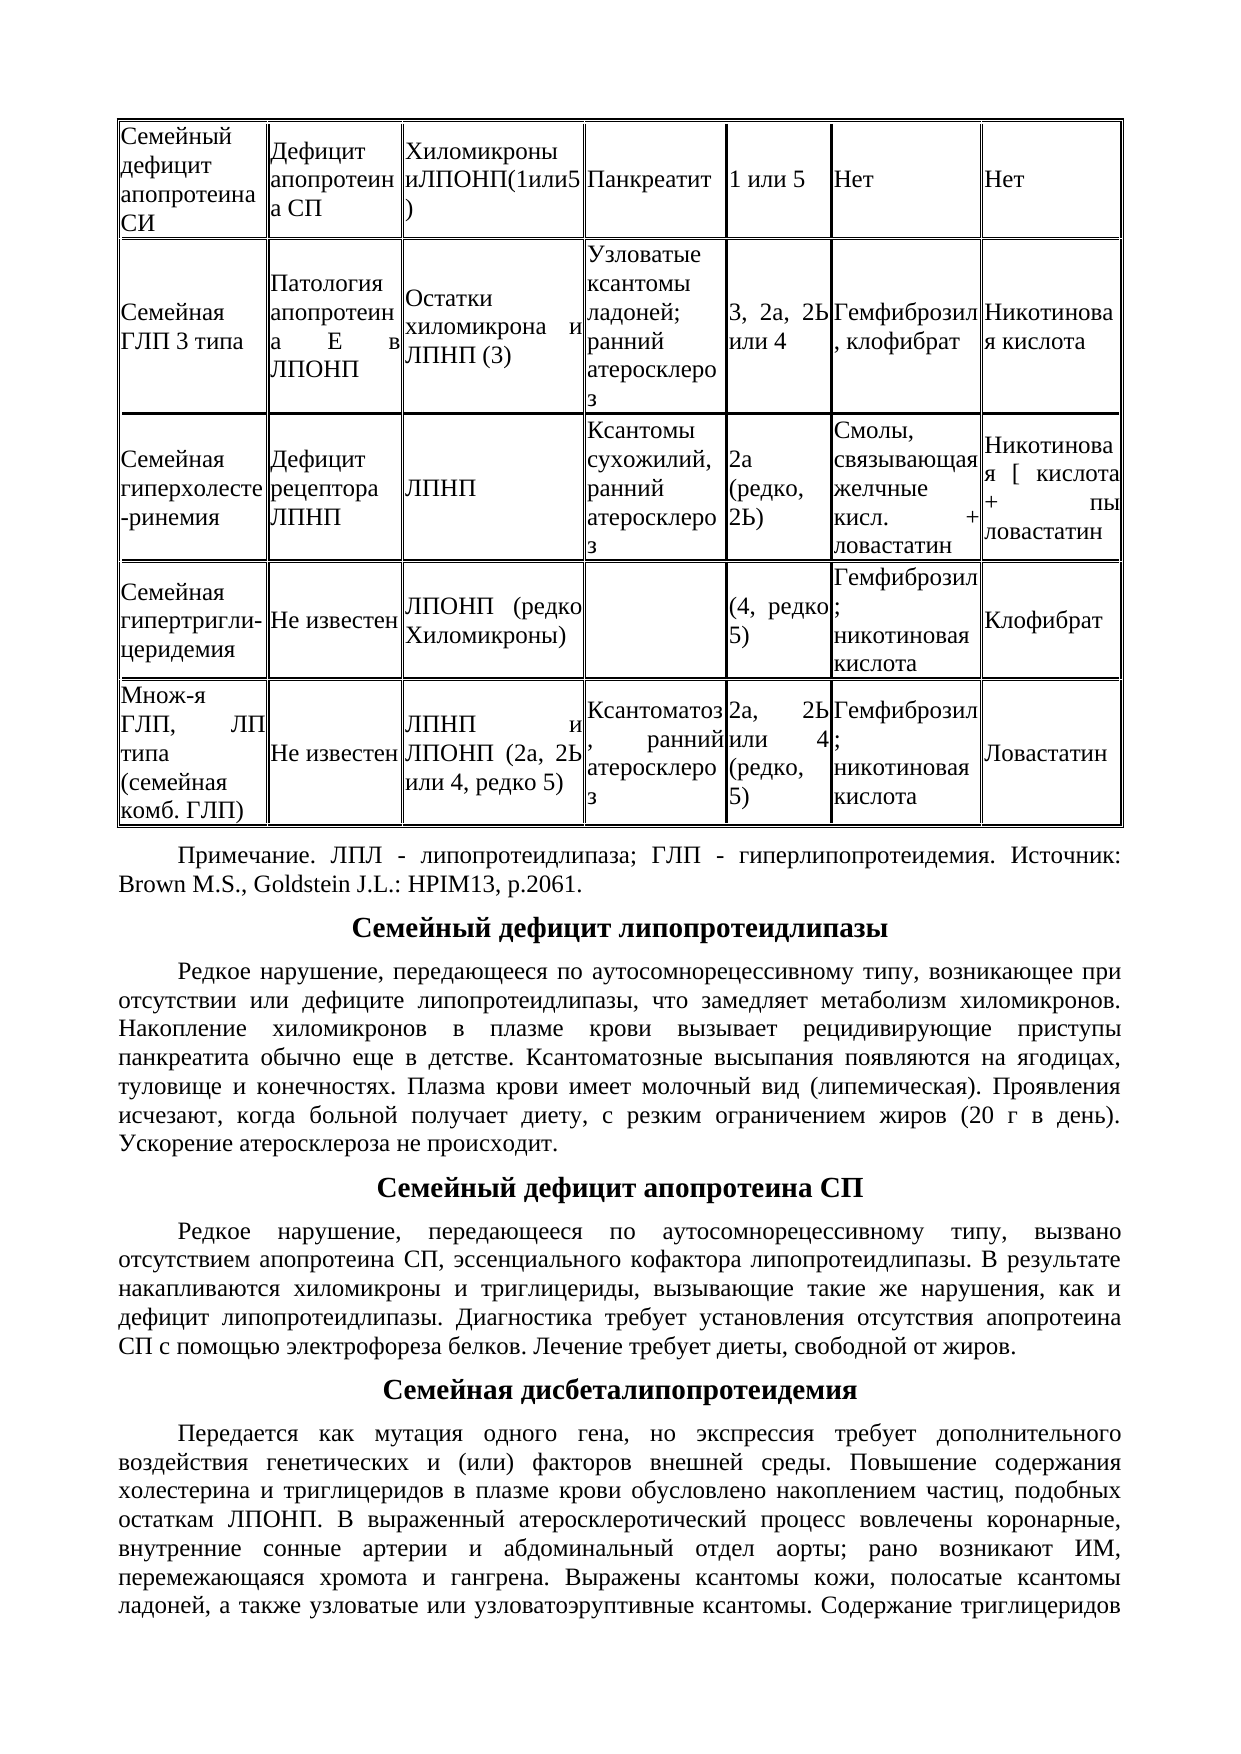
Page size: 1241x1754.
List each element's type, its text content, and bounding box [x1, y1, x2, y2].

table_cell Никотиновая [ кислота + пы ловастатин [983, 412, 1120, 559]
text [118, 1418, 1122, 1619]
table_cell Нет [982, 122, 1120, 236]
table_cell 2а (редко, 2Ь) [728, 415, 830, 559]
table_cell Не известен [270, 563, 401, 677]
table_cell Клофибрат [983, 559, 1121, 677]
table_cell Ксантомы сухожилий, ранний атеросклероз [586, 415, 725, 559]
text Семейный дефицит липопротеидлипазы [118, 910, 1122, 943]
table_cell Гемфиброзил; никотиновая кислота [833, 563, 980, 677]
table_cell (4, редко 5) [728, 563, 830, 677]
table_cell Дефицит апопротеина СП [268, 122, 403, 236]
table_cell Семейный дефицит апопротеина СИ [120, 120, 268, 236]
table_cell Семейная гипертригли-церидемия [120, 559, 266, 677]
table_cell ЛПНП [404, 415, 583, 559]
text Семейный дефицит апопротеина СП [118, 1170, 1122, 1203]
table_cell 1 или 5 [726, 122, 831, 236]
table_cell Никотиновая кислота [983, 236, 1121, 412]
table_cell 2а, 2Ь или 4 (редко, 5) [726, 681, 831, 824]
table_cell Панкреатит [585, 122, 726, 236]
text Редкое нарушение, передающееся по аутосомнорецессивному типу, возникающее при отсутствии или дефиците липопротеидлипазы, что замедляет метаболизм хиломикронов. Накопление хиломикронов в плазме крови вызывает рецидивирующие приступы панкреатита обычно еще в детстве. Ксантоматозные высыпания появляются на ягодицах, туловище и конечностях. Плазма крови имеет молочный вид (липемическая). Проявления исчезают, когда больной получает диету, с резким ограничением жиров (20 г в день). Ускорение атеросклероза не происходит. [118, 956, 1122, 1157]
table_cell ЛПОНП (редко Хиломикроны) [404, 563, 583, 677]
table_cell Ловастатин [982, 677, 1121, 824]
table_cell Остатки хиломикрона и ЛПНП (3) [404, 240, 583, 412]
table_cell ЛПНП и ЛПОНП (2а, 2Ь или 4, редко 5) [403, 681, 584, 824]
text Примечание. ЛПЛ - липопротеидлипаза; ГЛП - гиперлипопротеидемия. Источник: Brown M.S., Goldstein J.L.: HPIM13, p.2061. [118, 840, 1122, 897]
text Редкое нарушение, передающееся по аутосомнорецессивному типу, вызвано отсутствием апопротеина СП, эссенциального кофактора липопротеидлипазы. В результате накапливаются хиломикроны и триглицериды, вызывающие такие же нарушения, как и дефицит липопротеидлипазы. Диагностика требует установления отсутствия апопротеина СП с помощью электрофореза белков. Лечение требует диеты, свободной от жиров. [118, 1216, 1122, 1359]
table_cell Хиломикроны иЛПОНП(1или5) [403, 122, 584, 236]
table_cell Узловатые ксантомы ладоней; ранний атеросклероз [586, 240, 725, 412]
text Семейная дисбеталипопротеидемия [118, 1372, 1122, 1406]
table_cell Патология апопротеина Е в ЛПОНП [270, 240, 401, 412]
table_cell Гемфиброзил; никотиновая кислота [831, 681, 982, 824]
table_cell Нет [831, 122, 982, 236]
table_cell Ксантоматоз, ранний атеросклероз [585, 681, 726, 824]
table_cell Семейная ГЛП 3 типа [120, 236, 266, 412]
table_cell Не известен [268, 681, 403, 824]
table_cell Смолы, связывающая желчные кисл. + ловастатин [833, 415, 980, 559]
table_cell Множ-я ГЛП, ЛП типа (семейная комб. ГЛП) [120, 677, 268, 824]
table_cell Дефицит рецептора ЛПНП [270, 415, 401, 559]
table_cell Гемфиброзил, клофибрат [833, 240, 980, 412]
table_cell 3, 2а, 2Ь или 4 [728, 240, 830, 412]
table_cell Семейная гиперхолесте-ринемия [120, 412, 266, 559]
table_cell [586, 563, 725, 677]
